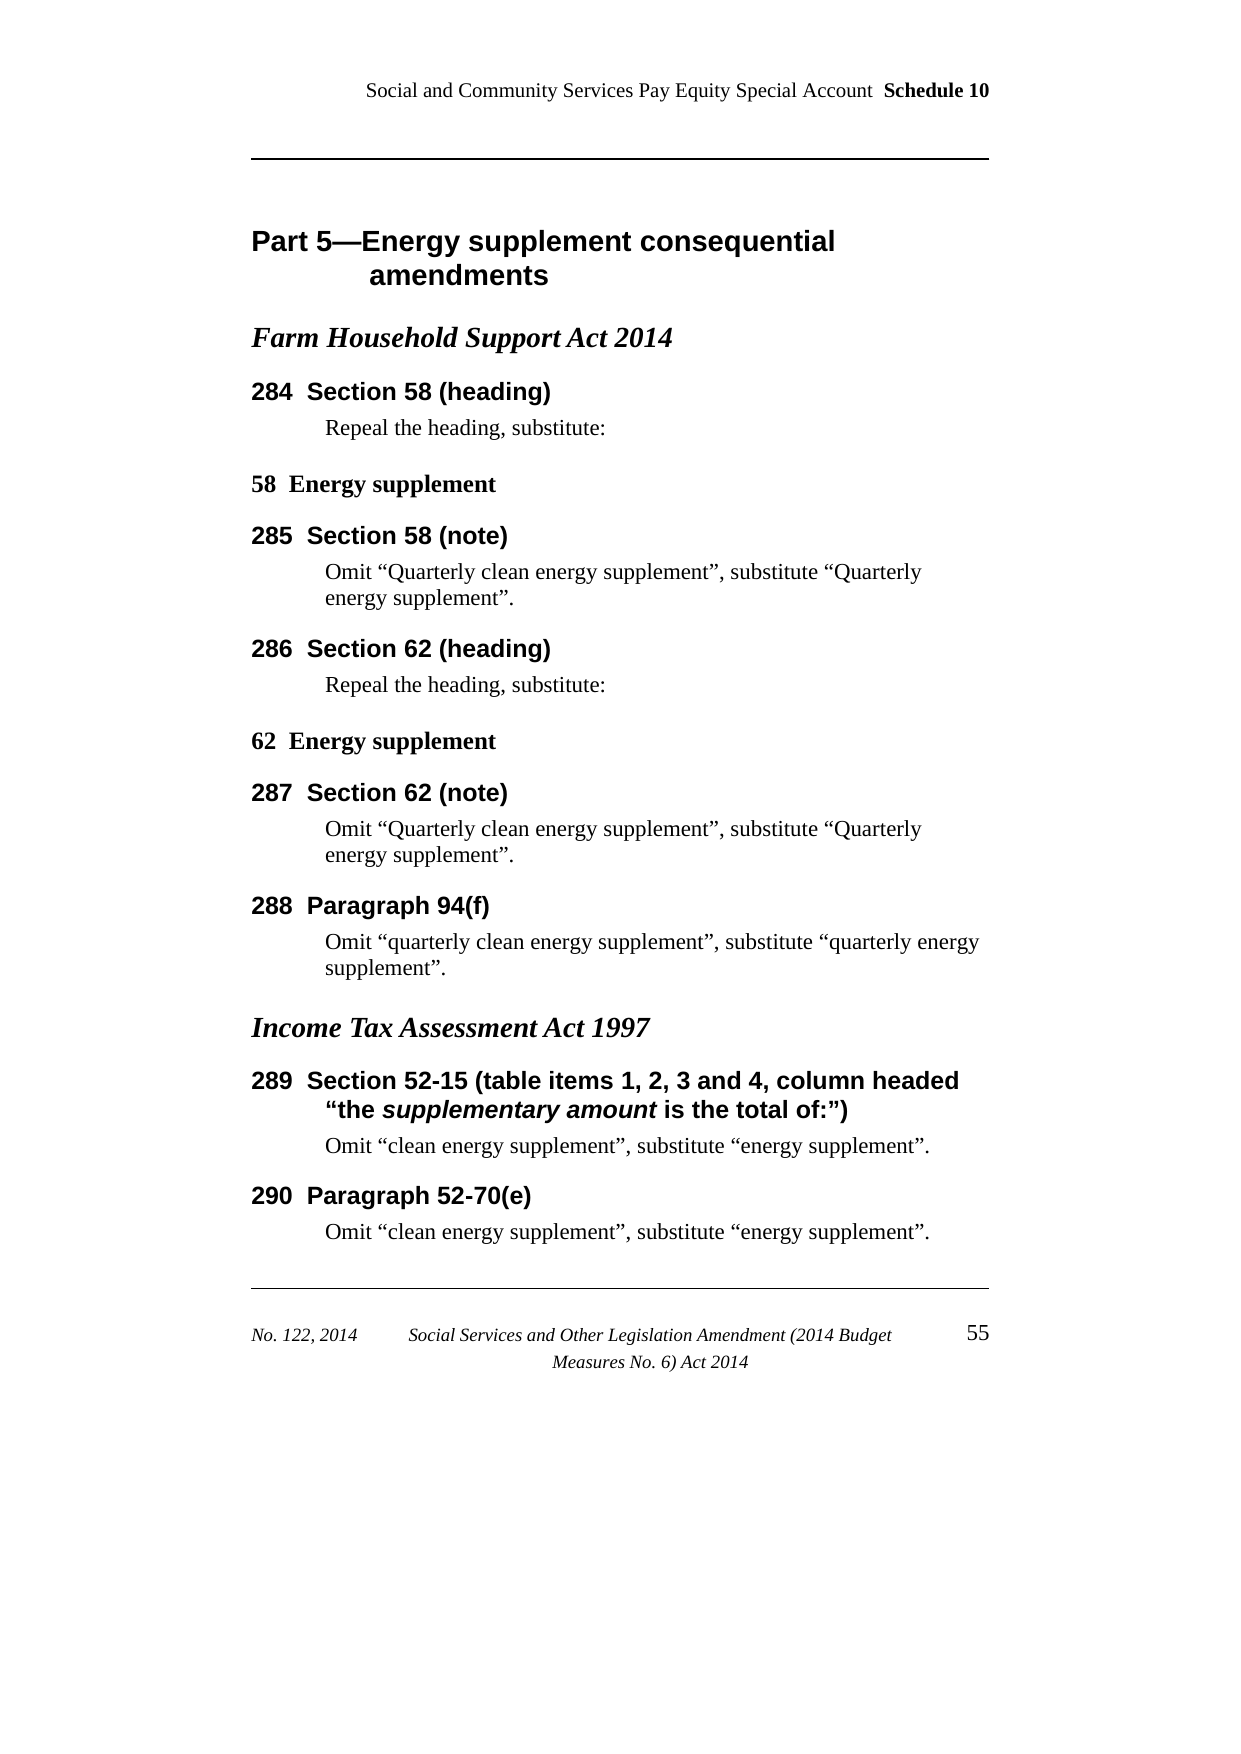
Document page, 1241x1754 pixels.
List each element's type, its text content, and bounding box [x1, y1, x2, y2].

text 286 Section 62 (heading) [251, 634, 989, 662]
text Omit “Quarterly clean energy supplement”, substitute “Quarterly energy supplement”. [325, 558, 989, 611]
text Farm Household Support Act 2014 [251, 320, 989, 354]
text 284 Section 58 (heading) [251, 377, 989, 406]
text 288 Paragraph 94(f) [251, 891, 989, 919]
text 287 Section 62 (note) [251, 778, 989, 807]
text Part 5—Energy supplement consequential amendments [251, 224, 989, 291]
text 62 Energy supplement [251, 726, 989, 755]
text 285 Section 58 (note) [251, 521, 989, 550]
text Repeal the heading, substitute: [325, 671, 989, 697]
text Repeal the heading, substitute: [325, 414, 989, 440]
text Omit “Quarterly clean energy supplement”, substitute “Quarterly energy supplement”. [325, 815, 989, 868]
text 289 Section 52-15 (table items 1, 2, 3 and 4, column headed “the supplementary amount is the total of:”) [251, 1066, 989, 1124]
text Omit “clean energy supplement”, substitute “energy supplement”. [325, 1132, 989, 1158]
text 58 Energy supplement [251, 469, 989, 498]
text Omit “quarterly clean energy supplement”, substitute “quarterly energy supplement”. [325, 928, 989, 981]
text Income Tax Assessment Act 1997 [251, 1010, 989, 1043]
text 290 Paragraph 52-70(e) [251, 1181, 989, 1210]
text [325, 1218, 989, 1245]
